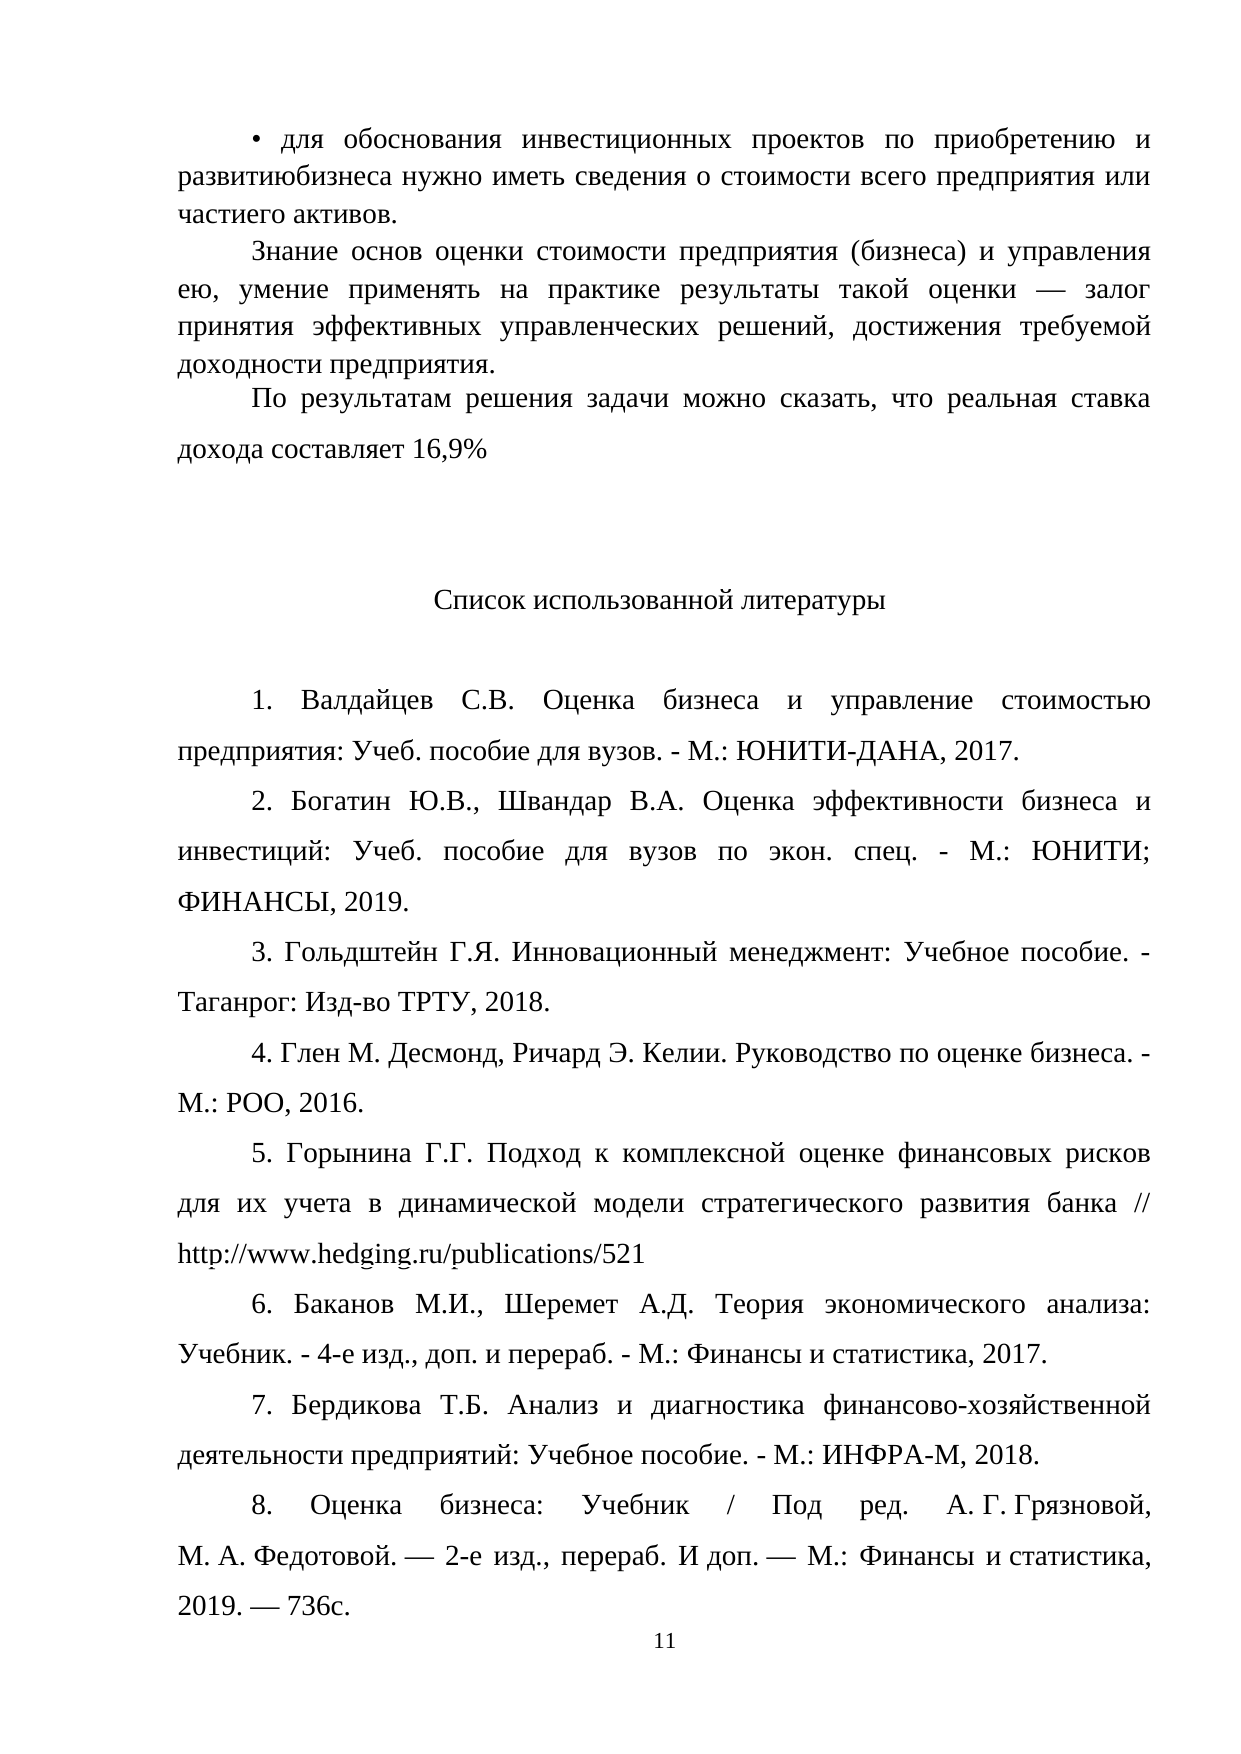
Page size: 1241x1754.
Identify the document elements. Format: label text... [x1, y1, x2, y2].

text 3. Гольдштейн Г.Я. Инновационный менеджмент: Учебное пособие. - Таганрог: Изд-во ТРТУ, 2018. [177, 934, 1152, 1018]
text 5. Горынина Г.Г. Подход к комплексной оценке финансовых рисков для их учета в динамической модели стратегического развития банка // http://www.hedging.ru/publications/521 [177, 1135, 1152, 1269]
text 4. Глен М. Десмонд, Ричард Э. Келии. Руководство по оценке бизнеса. - М.: РОО, 2016. [177, 1035, 1152, 1118]
text 2. Богатин Ю.В., Швандар В.А. Оценка эффективности бизнеса и инвестиций: Учеб. пособие для вузов по экон. спец. - М.: ЮНИТИ; ФИНАНСЫ, 2019. [177, 783, 1152, 917]
text 6. Баканов М.И., Шеремет А.Д. Теория экономического анализа: Учебник. - 4-е изд., доп. и перераб. - М.: Финансы и статистика, 2017. [177, 1286, 1152, 1370]
text По результатам решения задачи можно сказать, что реальная ставка дохода составляет 16,9% [177, 381, 1152, 464]
text • для обоснования инвестиционных проектов по приобретению и развитиюбизнеса нужно иметь сведения о стоимости всего предприятия или частиего активов. [177, 118, 1152, 231]
text Знание основ оценки стоимости предприятия (бизнеса) и управления ею, умение применять на практике результаты такой оценки — залог принятия эффективных управленческих решений, достижения требуемой доходности предприятия. [177, 231, 1152, 381]
text 1. Валдайцев С.В. Оценка бизнеса и управление стоимостью предприятия: Учеб. пособие для вузов. - М.: ЮНИТИ-ДАНА, 2017. [177, 682, 1152, 766]
text Список использованной литературы [177, 582, 1152, 615]
text 8. Оценка бизнеса: Учебник / Под ред. А. Г. Грязновой, М. А. Федотовой. — 2-е изд., перераб. И доп. — М.: Финансы и статистика, 2019. — 736с. [177, 1487, 1152, 1622]
text 7. Бердикова Т.Б. Анализ и диагностика финансово-хозяйственной деятельности предприятий: Учебное пособие. - М.: ИНФРА-М, 2018. [177, 1387, 1152, 1471]
